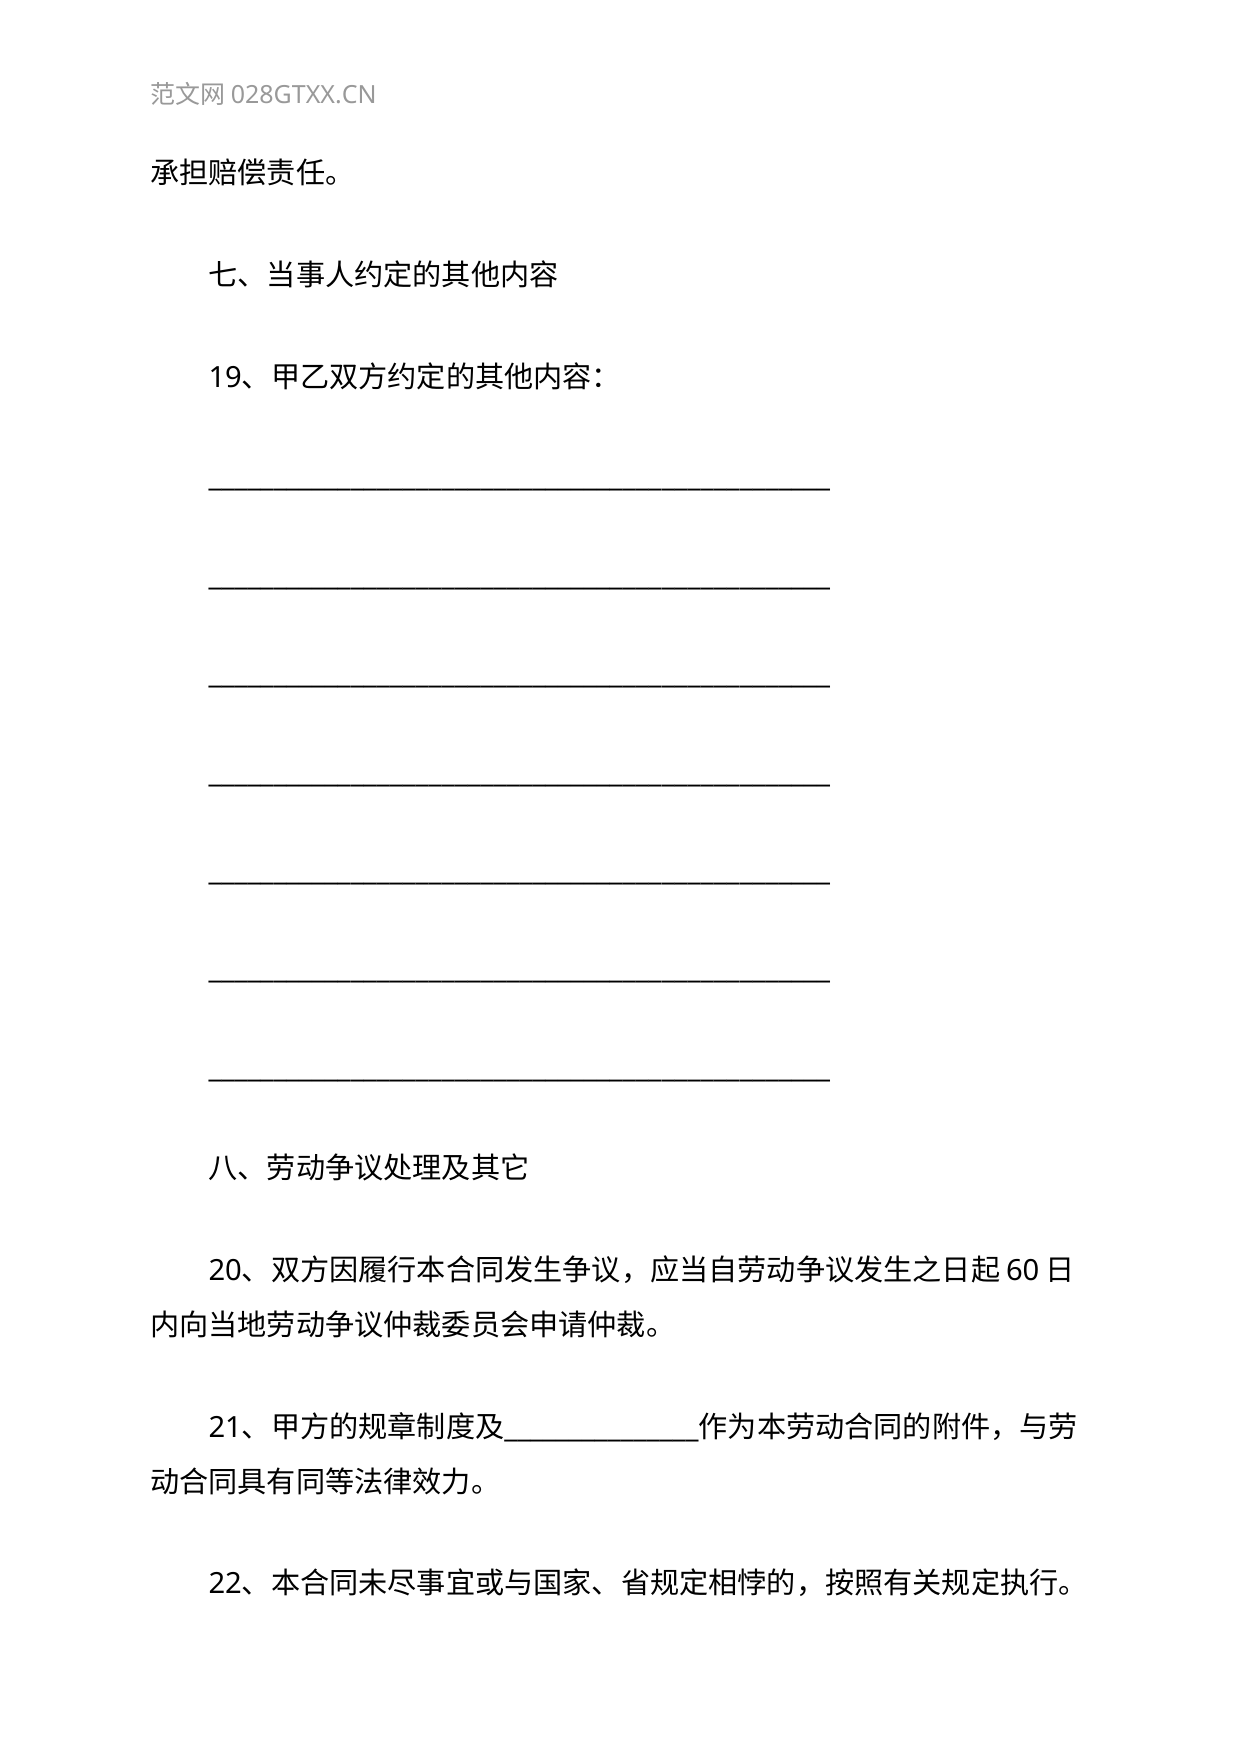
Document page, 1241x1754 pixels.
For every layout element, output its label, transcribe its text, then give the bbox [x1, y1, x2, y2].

text 20、双方因履行本合同发生争议，应当自劳动争议发生之日起60日内向当地劳动争议仲裁委员会申请仲裁。 [150, 1246, 1090, 1344]
text 21、甲方的规章制度及_______________作为本劳动合同的附件，与劳动合同具有同等法律效力。 [150, 1403, 1090, 1500]
text ________________________________________________ [150, 751, 1090, 791]
text 22、本合同未尽事宜或与国家、省规定相悖的，按照有关规定执行。 [150, 1560, 1090, 1602]
text 七、当事人约定的其他内容 [150, 252, 1090, 294]
text ________________________________________________ [150, 456, 1090, 495]
text ________________________________________________ [150, 948, 1090, 987]
text ________________________________________________ [150, 652, 1090, 692]
text 八、劳动争议处理及其它 [150, 1144, 1090, 1187]
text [150, 150, 1090, 192]
text 19、甲乙双方约定的其他内容： [150, 353, 1090, 396]
text ________________________________________________ [150, 554, 1090, 594]
text ________________________________________________ [150, 1046, 1090, 1086]
text ________________________________________________ [150, 849, 1090, 889]
